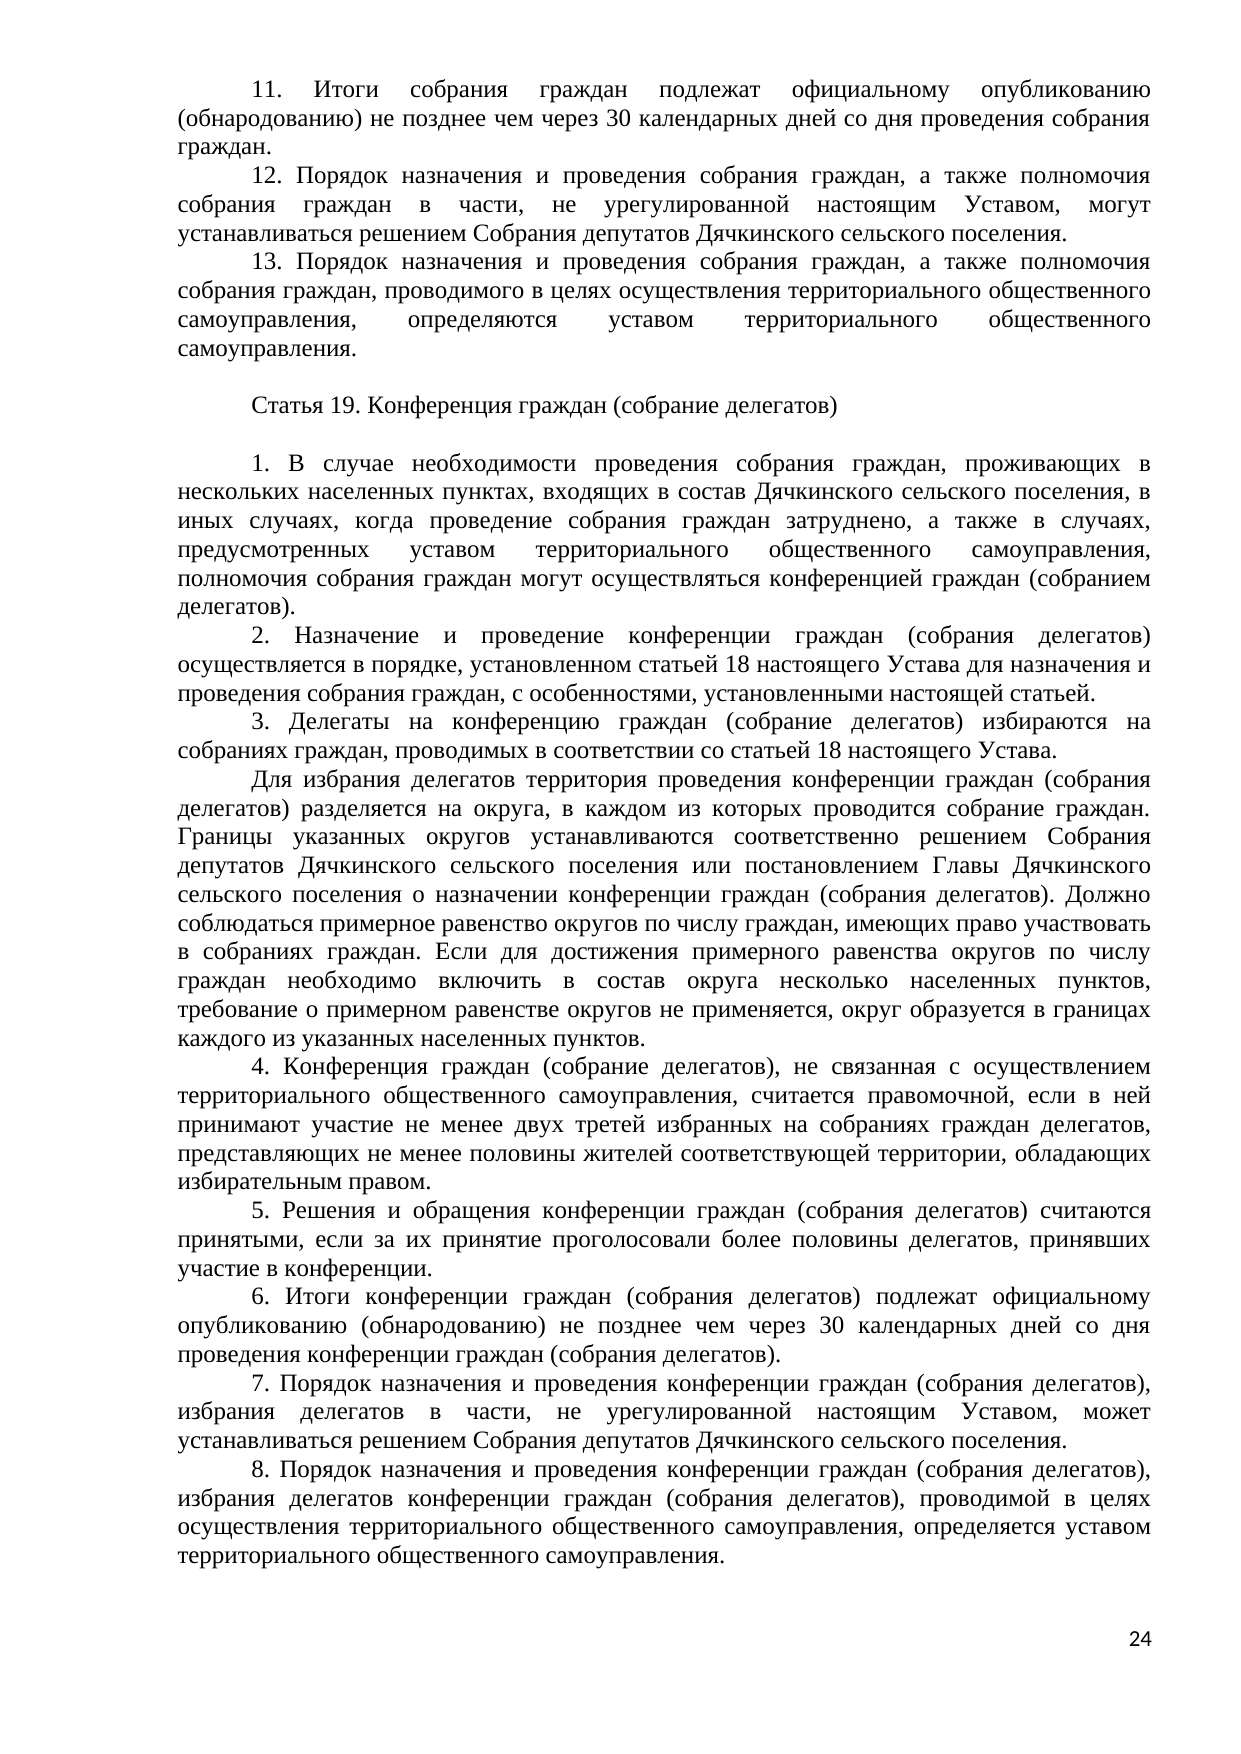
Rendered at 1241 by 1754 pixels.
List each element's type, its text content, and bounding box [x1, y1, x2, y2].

text 13. Порядок назначения и проведения собрания граждан, а также полномочия собрания граждан, проводимого в целях осуществления территориального общественного самоуправления, определяются уставом территориального общественного самоуправления. [177, 246, 1152, 361]
text 3. Делегаты на конференцию граждан (собрание делегатов) избираются на собраниях граждан, проводимых в соответствии со статьей 18 настоящего Устава. [177, 706, 1152, 764]
text 2. Назначение и проведение конференции граждан (собрания делегатов) осуществляется в порядке, установленном статьей 18 настоящего Устава для назначения и проведения собрания граждан, с особенностями, установленными настоящей статьей. [177, 620, 1152, 706]
text 4. Конференция граждан (собрание делегатов), не связанная с осуществлением территориального общественного самоуправления, считается правомочной, если в ней принимают участие не менее двух третей избранных на собраниях граждан делегатов, представляющих не менее половины жителей соответствующей территории, обладающих избирательным правом. [177, 1051, 1152, 1195]
text 1. В случае необходимости проведения собрания граждан, проживающих в нескольких населенных пунктах, входящих в состав Дячкинского сельского поселения, в иных случаях, когда проведение собрания граждан затруднено, а также в случаях, предусмотренных уставом территориального общественного самоуправления, полномочия собрания граждан могут осуществляться конференцией граждан (собранием делегатов). [177, 448, 1152, 620]
text 7. Порядок назначения и проведения конференции граждан (собрания делегатов), избрания делегатов в части, не урегулированной настоящим Уставом, может устанавливаться решением Собрания депутатов Дячкинского сельского поселения. [177, 1368, 1152, 1454]
text 11. Итоги собрания граждан подлежат официальному опубликованию (обнародованию) не позднее чем через 30 календарных дней со дня проведения собрания граждан. [177, 74, 1152, 160]
text Статья 19. Конференция граждан (собрание делегатов) [177, 390, 1152, 419]
text 12. Порядок назначения и проведения собрания граждан, а также полномочия собрания граждан в части, не урегулированной настоящим Уставом, могут устанавливаться решением Собрания депутатов Дячкинского сельского поселения. [177, 160, 1152, 246]
text 6. Итоги конференции граждан (собрания делегатов) подлежат официальному опубликованию (обнародованию) не позднее чем через 30 календарных дней со дня проведения конференции граждан (собрания делегатов). [177, 1281, 1152, 1368]
text 5. Решения и обращения конференции граждан (собрания делегатов) считаются принятыми, если за их принятие проголосовали более половины делегатов, принявших участие в конференции. [177, 1195, 1152, 1281]
text 8. Порядок назначения и проведения конференции граждан (собрания делегатов), избрания делегатов конференции граждан (собрания делегатов), проводимой в целях осуществления территориального общественного самоуправления, определяется уставом территориального общественного самоуправления. [177, 1454, 1152, 1569]
text Для избрания делегатов территория проведения конференции граждан (собрания делегатов) разделяется на округа, в каждом из которых проводится собрание граждан. Границы указанных округов устанавливаются соответственно решением Собрания депутатов Дячкинского сельского поселения или постановлением Главы Дячкинского сельского поселения о назначении конференции граждан (собрания делегатов). Должно соблюдаться примерное равенство округов по числу граждан, имеющих право участвовать в собраниях граждан. Если для достижения примерного равенства округов по числу граждан необходимо включить в состав округа несколько населенных пунктов, требование о примерном равенстве округов не применяется, округ образуется в границах каждого из указанных населенных пунктов. [177, 764, 1152, 1051]
